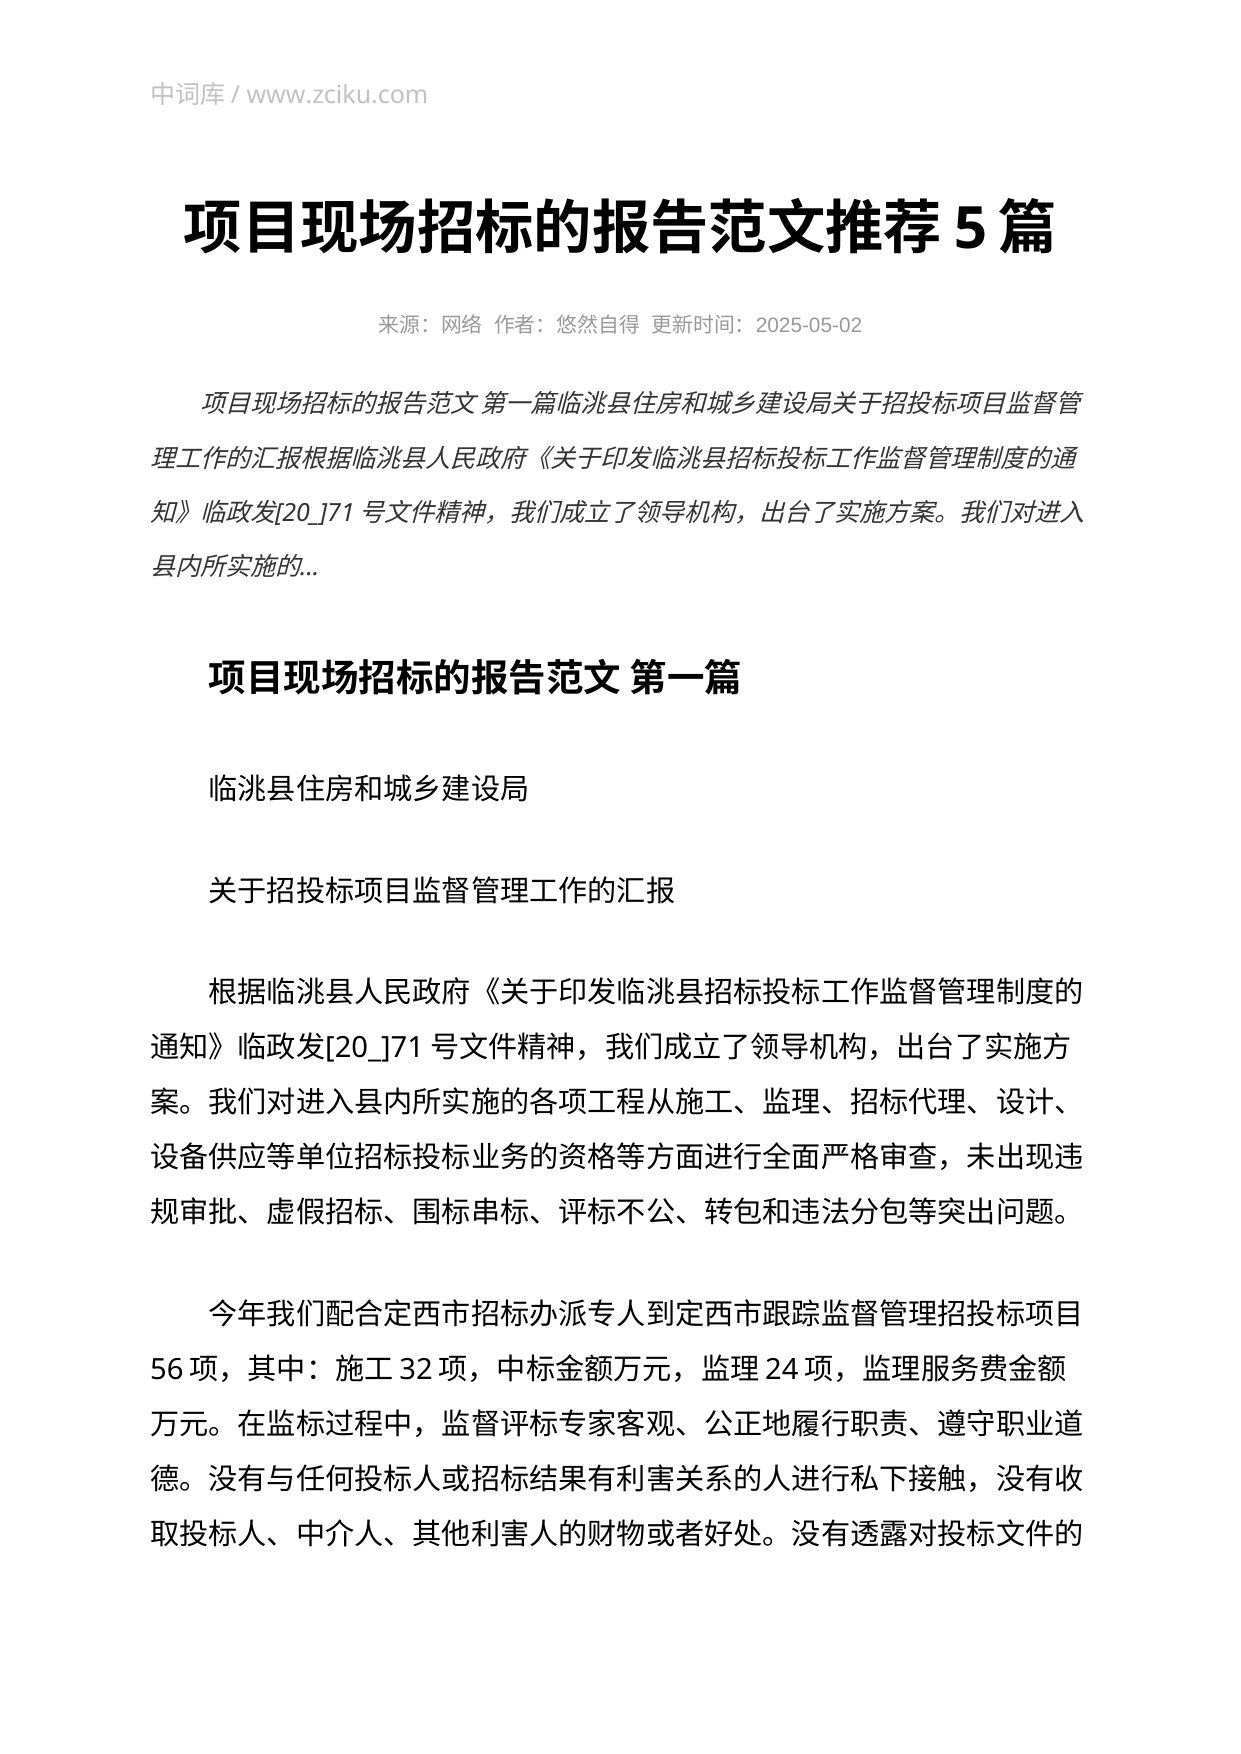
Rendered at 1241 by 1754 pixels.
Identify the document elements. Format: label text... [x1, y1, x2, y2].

text 根据临洮县人民政府《关于印发临洮县招标投标工作监督管理制度的通知》临政发[20_]71号文件精神，我们成立了领导机构，出台了实施方案。我们对进入县内所实施的各项工程从施工、监理、招标代理、设计、设备供应等单位招标投标业务的资格等方面进行全面严格审查，未出现违规审批、虚假招标、围标串标、评标不公、转包和违法分包等突出问题。 [150, 969, 1090, 1231]
text 关于招投标项目监督管理工作的汇报 [150, 867, 1090, 909]
text 项目现场招标的报告范文 第一篇 [150, 648, 1090, 702]
text 来源：网络 作者：悠然自得 更新时间：2025-05-02 [150, 313, 1090, 337]
text 项目现场招标的报告范文 第一篇临洮县住房和城乡建设局关于招投标项目监督管理工作的汇报根据临洮县人民政府《关于印发临洮县招标投标工作监督管理制度的通知》临政发[20_]71号文件精神，我们成立了领导机构，出台了实施方案。我们对进入县内所实施的... [150, 384, 1090, 583]
text 临洮县住房和城乡建设局 [150, 766, 1090, 808]
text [150, 1291, 1090, 1552]
subtitle 项目现场招标的报告范文推荐5篇 [150, 181, 1090, 266]
